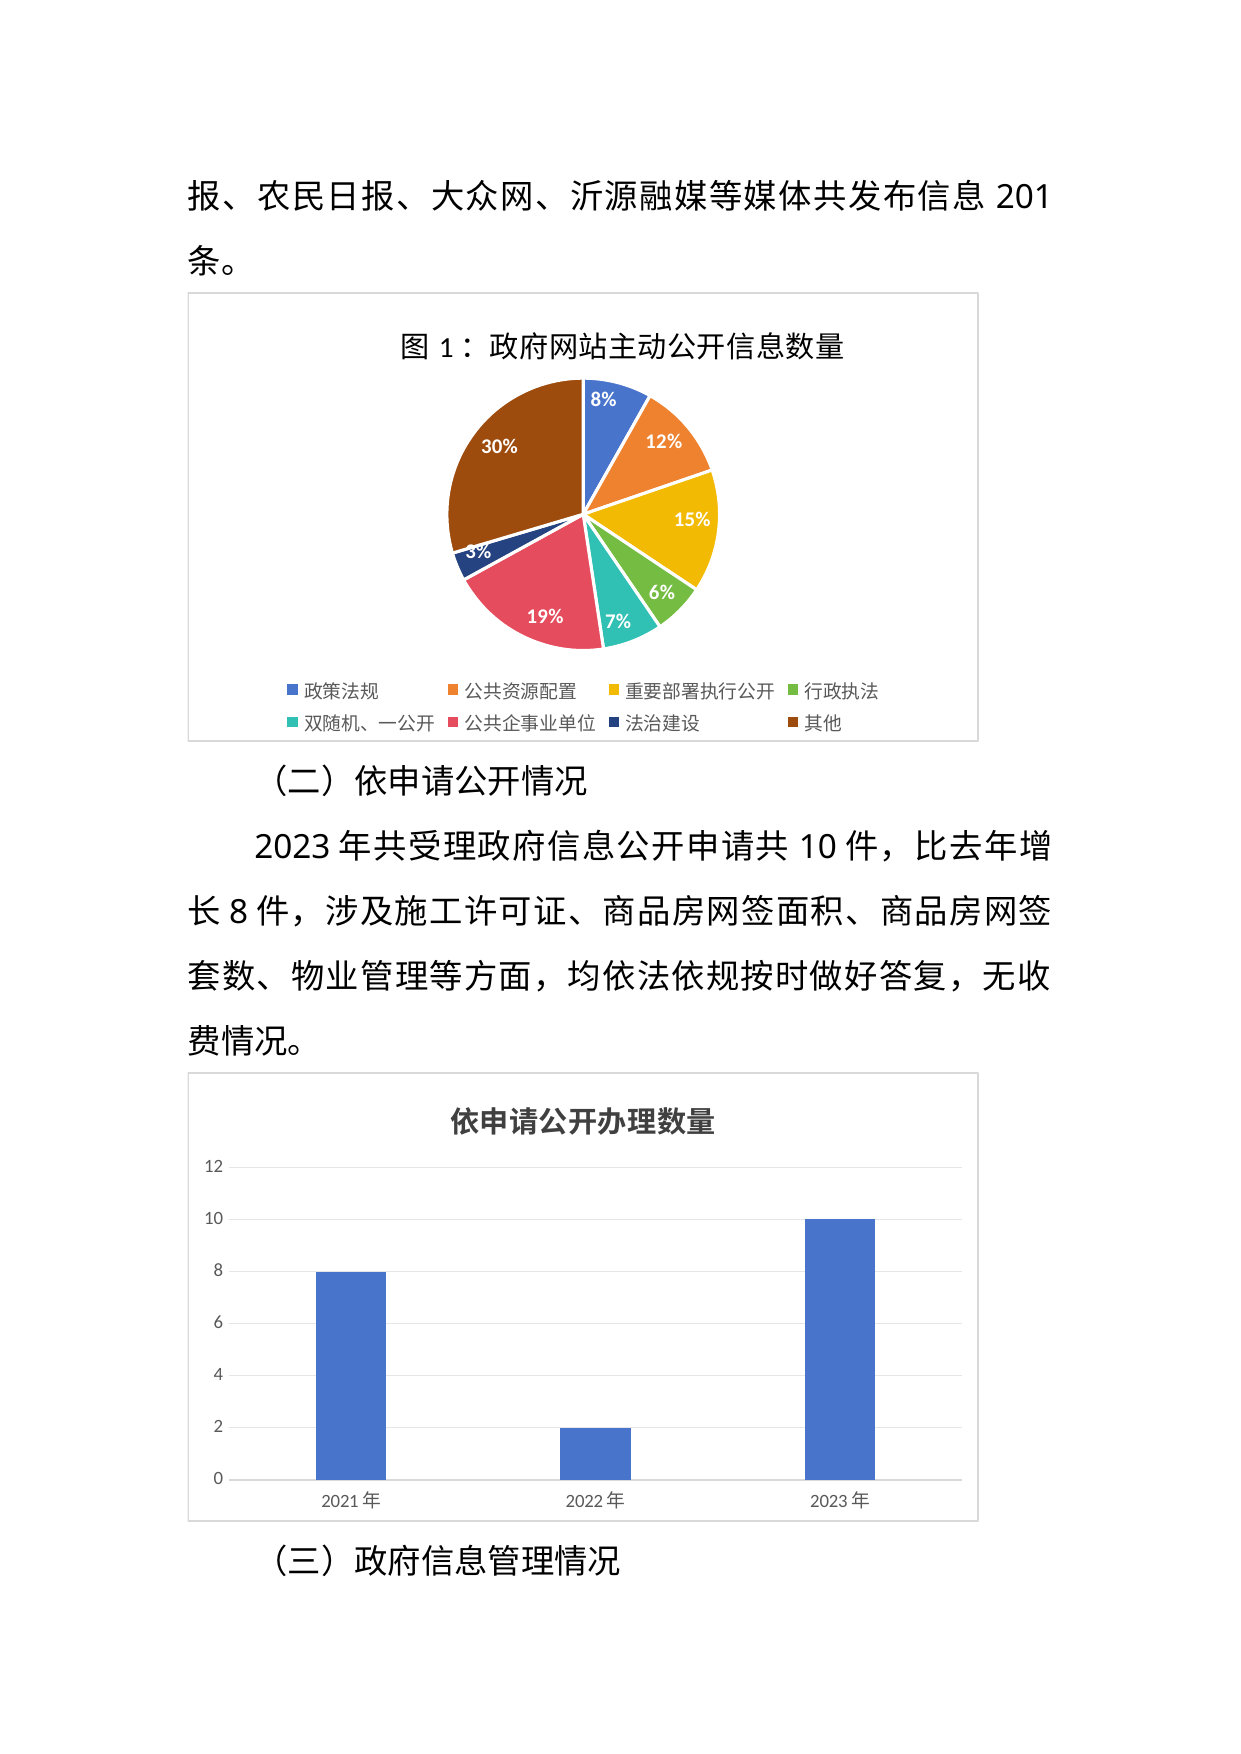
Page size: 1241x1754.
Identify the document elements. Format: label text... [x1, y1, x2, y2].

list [187, 162, 1053, 292]
list 2023年共受理政府信息公开申请共10件，比去年增长8件，涉及施工许可证、商品房网签面积、商品房网签套数、物业管理等方面，均依法依规按时做好答复，无收费情况。 [187, 812, 1053, 1072]
list 政府信息管理情况 [187, 1527, 1053, 1592]
list 依申请公开情况 [187, 747, 1053, 812]
